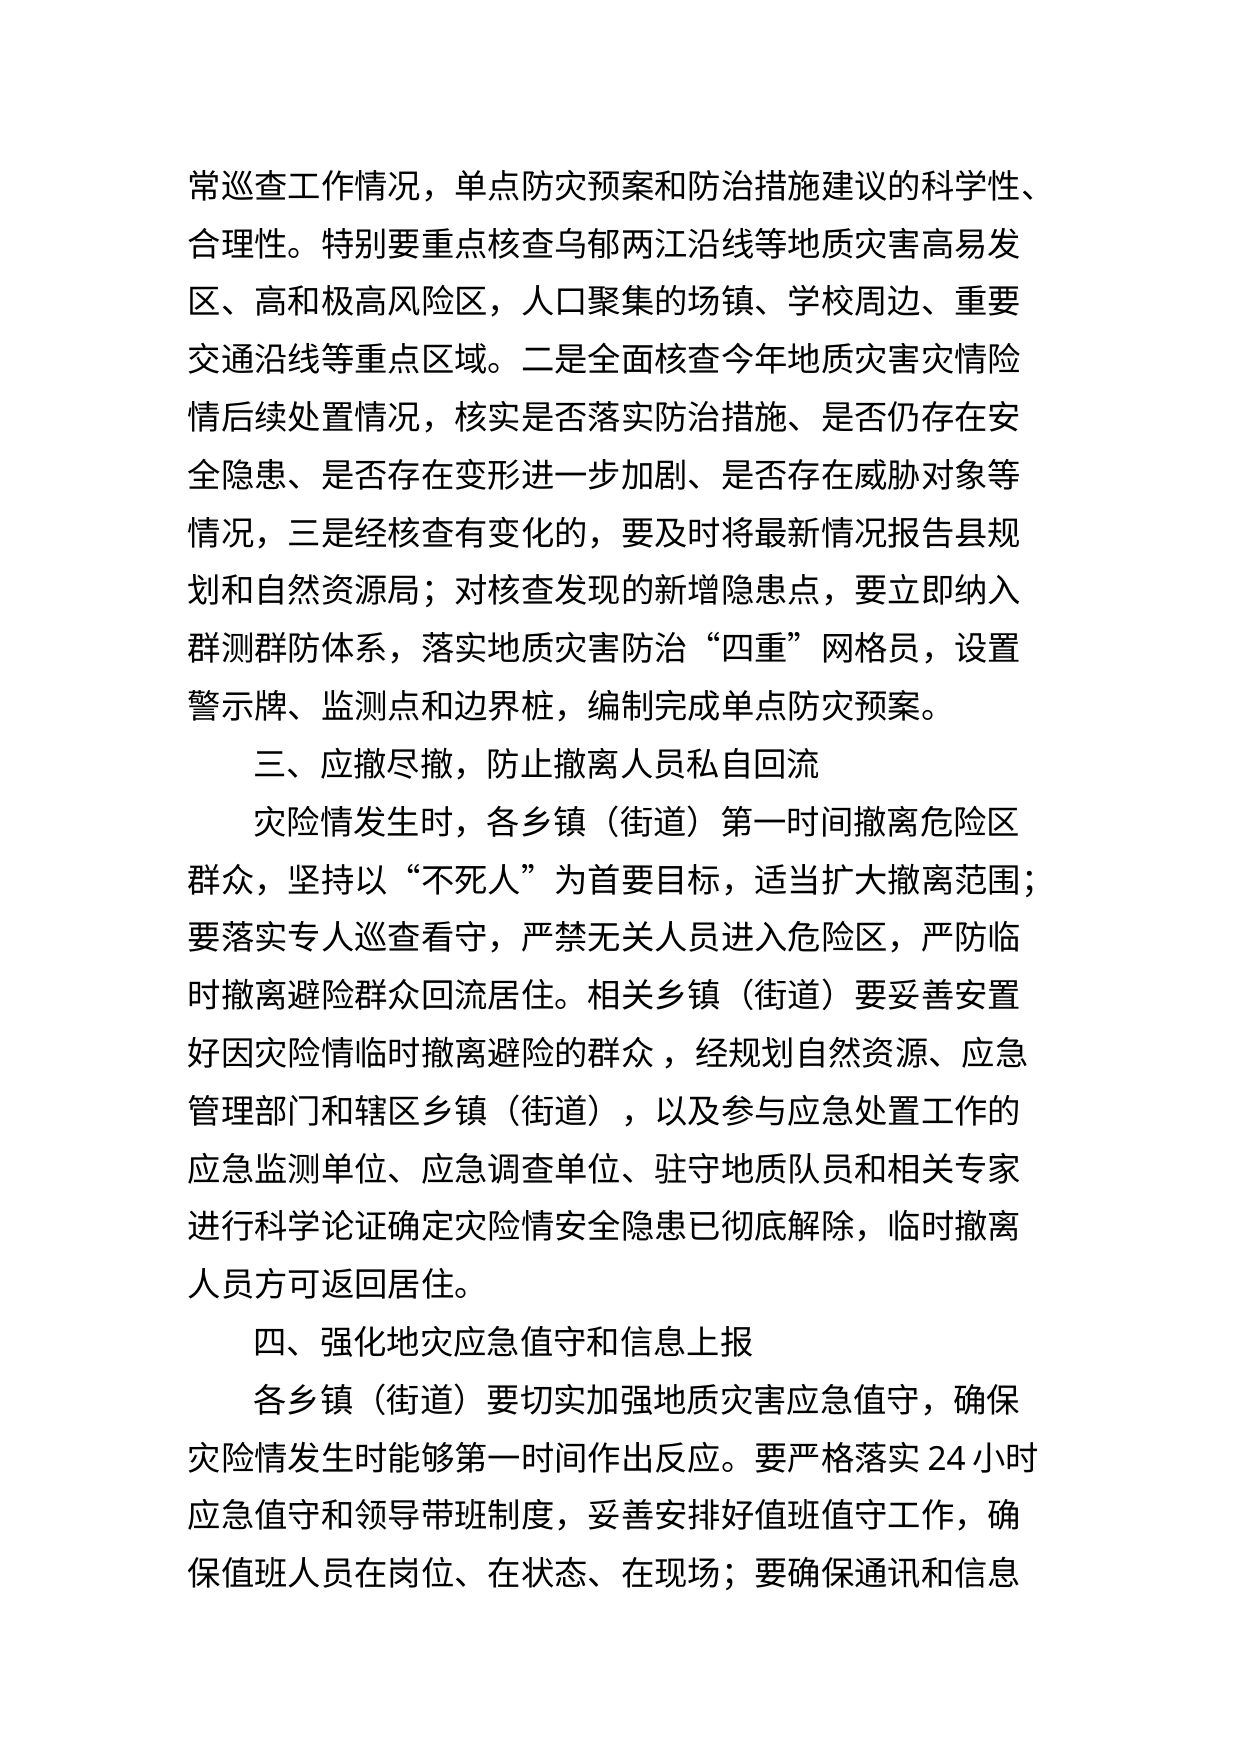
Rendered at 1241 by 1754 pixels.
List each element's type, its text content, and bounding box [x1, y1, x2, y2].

text 灾险情发生时，各乡镇（街道）第一时间撤离危险区群众，坚持以“不死人”为首要目标，适当扩大撤离范围；要落实专人巡查看守，严禁无关人员进入危险区，严防临时撤离避险群众回流居住。相关乡镇（街道）要妥善安置好因灾险情临时撤离避险的群众 ，经规划自然资源、应急管理部门和辖区乡镇（街道），以及参与应急处置工作的应急监测单位、应急调查单位、驻守地质队员和相关专家进行科学论证确定灾险情安全隐患已彻底解除，临时撤离人员方可返回居住。 [187, 786, 1053, 1306]
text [187, 150, 1053, 728]
text 四、强化地灾应急值守和信息上报 [187, 1306, 1053, 1364]
text 三、应撤尽撤，防止撤离人员私自回流 [187, 728, 1053, 786]
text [187, 1364, 1053, 1595]
